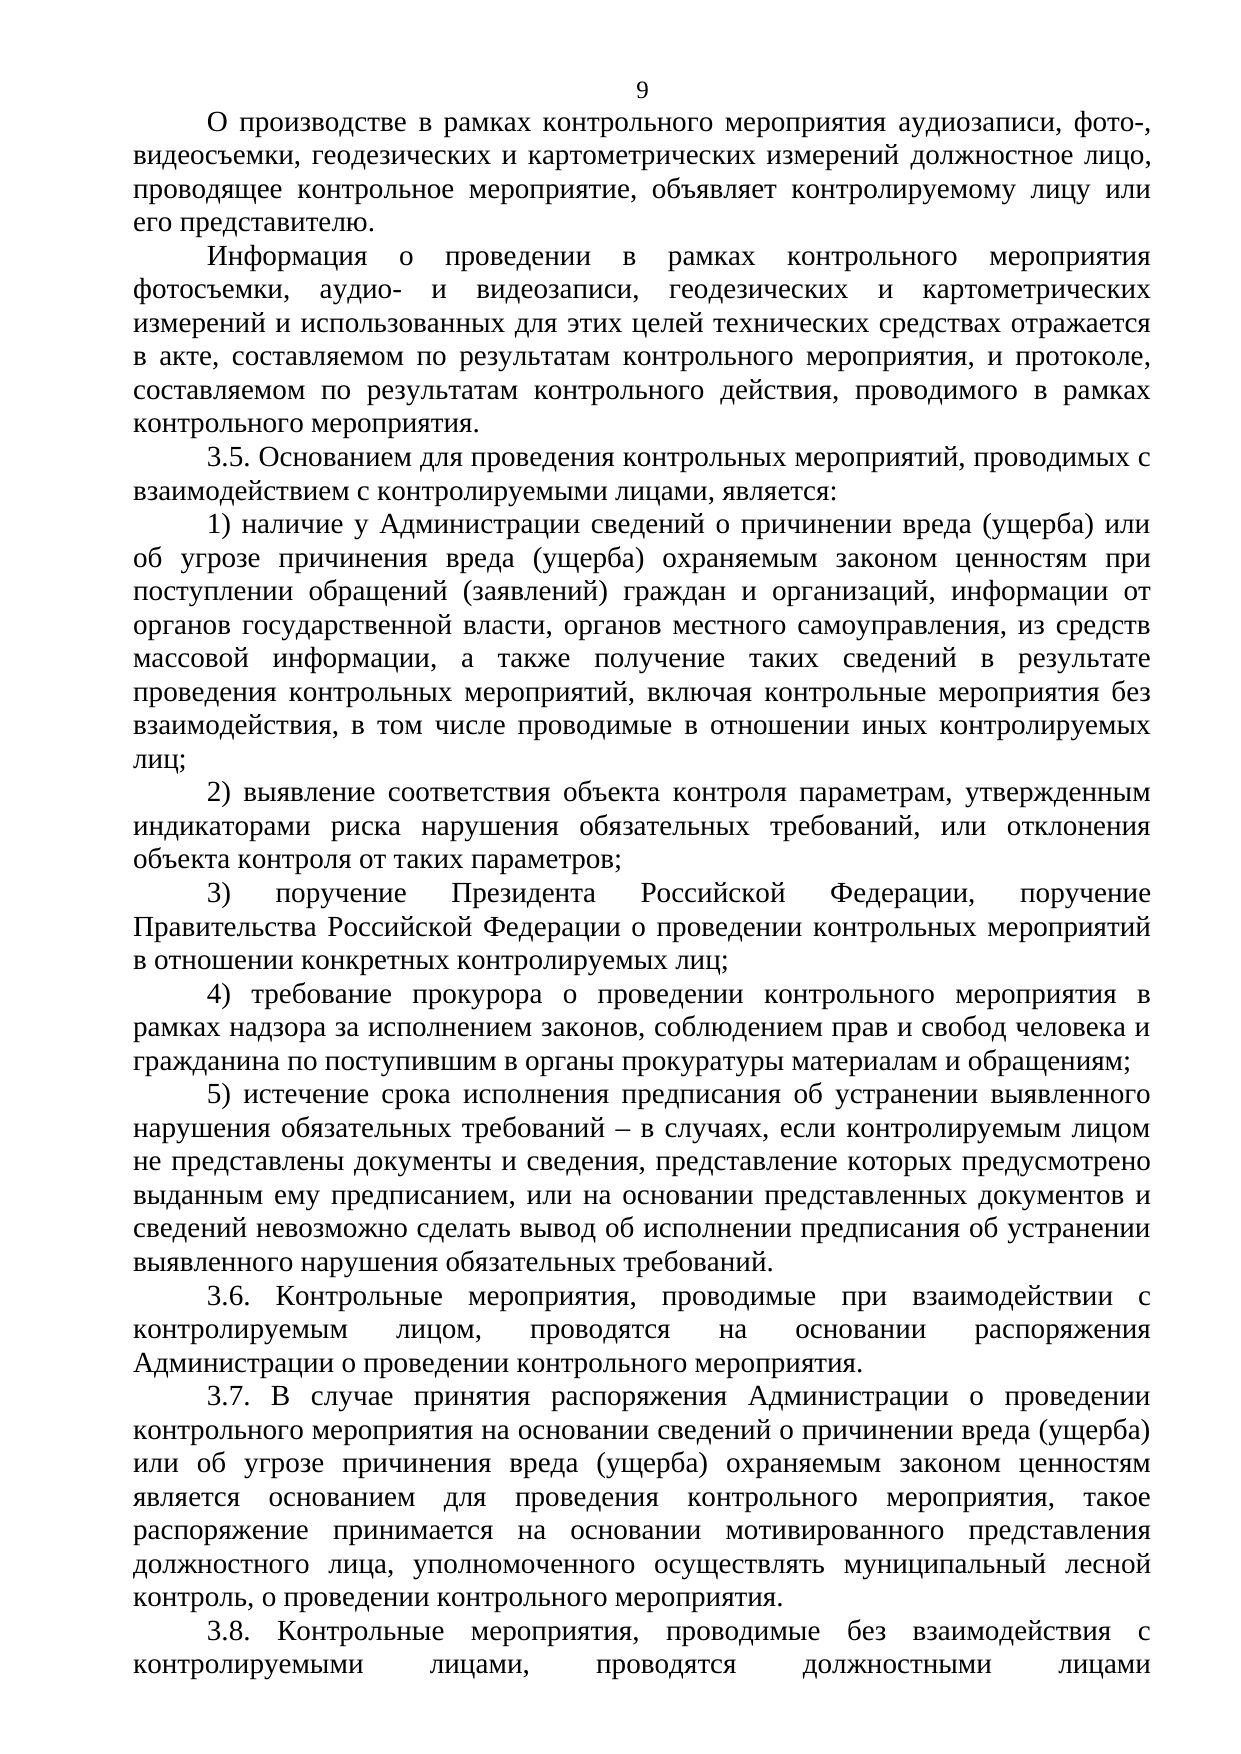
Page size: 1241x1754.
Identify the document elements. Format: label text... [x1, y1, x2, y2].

text 3.7. В случае принятия распоряжения Администрации о проведении контрольного мероприятия на основании сведений о причинении вреда (ущерба) или об угрозе причинения вреда (ущерба) охраняемым законом ценностям является основанием для проведения контрольного мероприятия, такое распоряжение принимается на основании мотивированного представления должностного лица, уполномоченного осуществлять муниципальный лесной контроль, о проведении контрольного мероприятия. [133, 1378, 1152, 1613]
text 3.6. Контрольные мероприятия, проводимые при взаимодействии с контролируемым лицом, проводятся на основании распоряжения Администрации о проведении контрольного мероприятия. [133, 1278, 1152, 1378]
text 1) наличие у Администрации сведений о причинении вреда (ущерба) или об угрозе причинения вреда (ущерба) охраняемым законом ценностям при поступлении обращений (заявлений) граждан и организаций, информации от органов государственной власти, органов местного самоуправления, из средств массовой информации, а также получение таких сведений в результате проведения контрольных мероприятий, включая контрольные мероприятия без взаимодействия, в том числе проводимые в отношении иных контролируемых лиц; [133, 506, 1152, 774]
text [133, 1613, 1152, 1680]
text 4) требование прокурора о проведении контрольного мероприятия в рамках надзора за исполнением законов, соблюдением прав и свобод человека и гражданина по поступившим в органы прокуратуры материалам и обращениям; [133, 976, 1152, 1076]
text 2) выявление соответствия объекта контроля параметрам, утвержденным индикаторами риска нарушения обязательных требований, или отклонения объекта контроля от таких параметров; [133, 774, 1152, 875]
text Информация о проведении в рамках контрольного мероприятия фотосъемки, аудио- и видеозаписи, геодезических и картометрических измерений и использованных для этих целей технических средствах отражается в акте, составляемом по результатам контрольного мероприятия, и протоколе, составляемом по результатам контрольного действия, проводимого в рамках контрольного мероприятия. [133, 238, 1152, 439]
text 5) истечение срока исполнения предписания об устранении выявленного нарушения обязательных требований – в случаях, если контролируемым лицом не представлены документы и сведения, представление которых предусмотрено выданным ему предписанием, или на основании представленных документов и сведений невозможно сделать вывод об исполнении предписания об устранении выявленного нарушения обязательных требований. [133, 1076, 1152, 1278]
text 3) поручение Президента Российской Федерации, поручение Правительства Российской Федерации о проведении контрольных мероприятий в отношении конкретных контролируемых лиц; [133, 875, 1152, 976]
text О производстве в рамках контрольного мероприятия аудиозаписи, фото-, видеосъемки, геодезических и картометрических измерений должностное лицо, проводящее контрольное мероприятие, объявляет контролируемому лицу или его представителю. [133, 104, 1152, 238]
text 3.5. Основанием для проведения контрольных мероприятий, проводимых с взаимодействием с контролируемыми лицами, является: [133, 439, 1152, 506]
